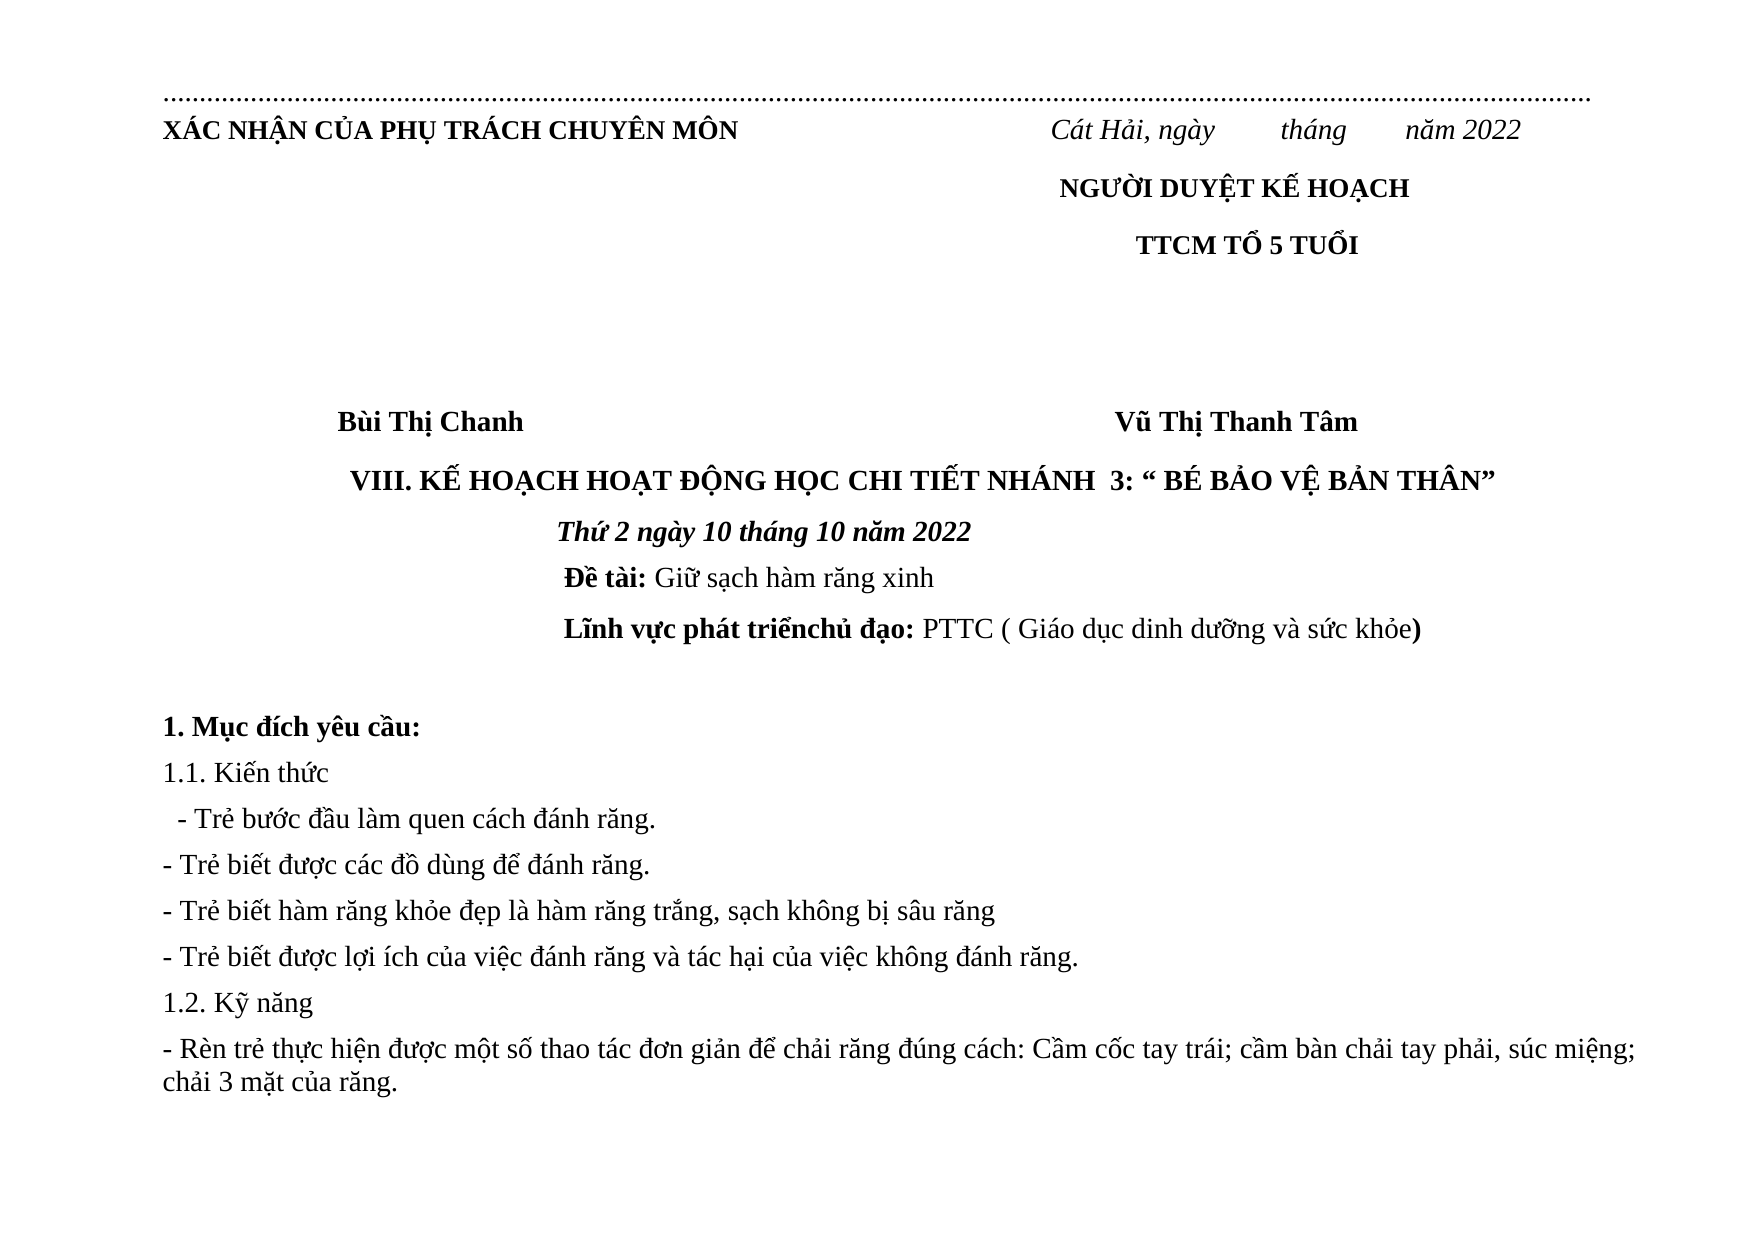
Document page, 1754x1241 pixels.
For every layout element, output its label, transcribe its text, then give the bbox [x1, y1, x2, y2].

text Bùi Thị Chanh Vũ Thị Thanh Tâm [162, 404, 1683, 438]
text 1.1. Kiến thức [162, 755, 1683, 788]
text - Trẻ biết được lợi ích của việc đánh răng và tác hại của việc không đánh răng. [162, 939, 1683, 972]
text 1.2. Kỹ năng [162, 985, 1683, 1018]
text - Trẻ biết hàm răng khỏe đẹp là hàm răng trắng, sạch không bị sâu răng [162, 893, 1683, 926]
text Đề tài: Giữ sạch hàm răng xinh [162, 561, 1683, 594]
text - Rèn trẻ thực hiện được một số thao tác đơn giản để chải răng đúng cách: Cầm cốc tay trái; cầm bàn chải tay phải, súc miệng; chải 3 mặt của răng. [162, 1031, 1683, 1098]
text XÁC NHẬN CỦA PHỤ TRÁCH CHUYÊN MÔN Cát Hải, ngày tháng năm 2022 [162, 112, 1683, 146]
text 1. Mục đích yêu cầu: [162, 709, 1683, 742]
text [162, 74, 1683, 107]
text NGƯỜI DUYỆT KẾ HOẠCH [162, 172, 1683, 203]
text - Trẻ biết được các đồ dùng để đánh răng. [162, 847, 1683, 880]
text TTCM TỔ 5 TUỔI [162, 229, 1683, 260]
text - Trẻ bước đầu làm quen cách đánh răng. [162, 801, 1683, 834]
text Lĩnh vực phát triểnchủ đạo: PTTC ( Giáo dục dinh dưỡng và sức khỏe) [162, 612, 1683, 645]
text Thứ 2 ngày 10 tháng 10 năm 2022 [162, 514, 1683, 548]
text VIII. KẾ HOẠCH HOẠT ĐỘNG HỌC CHI TIẾT NHÁNH 3: “ BÉ BẢO VỆ BẢN THÂN” [162, 463, 1683, 497]
